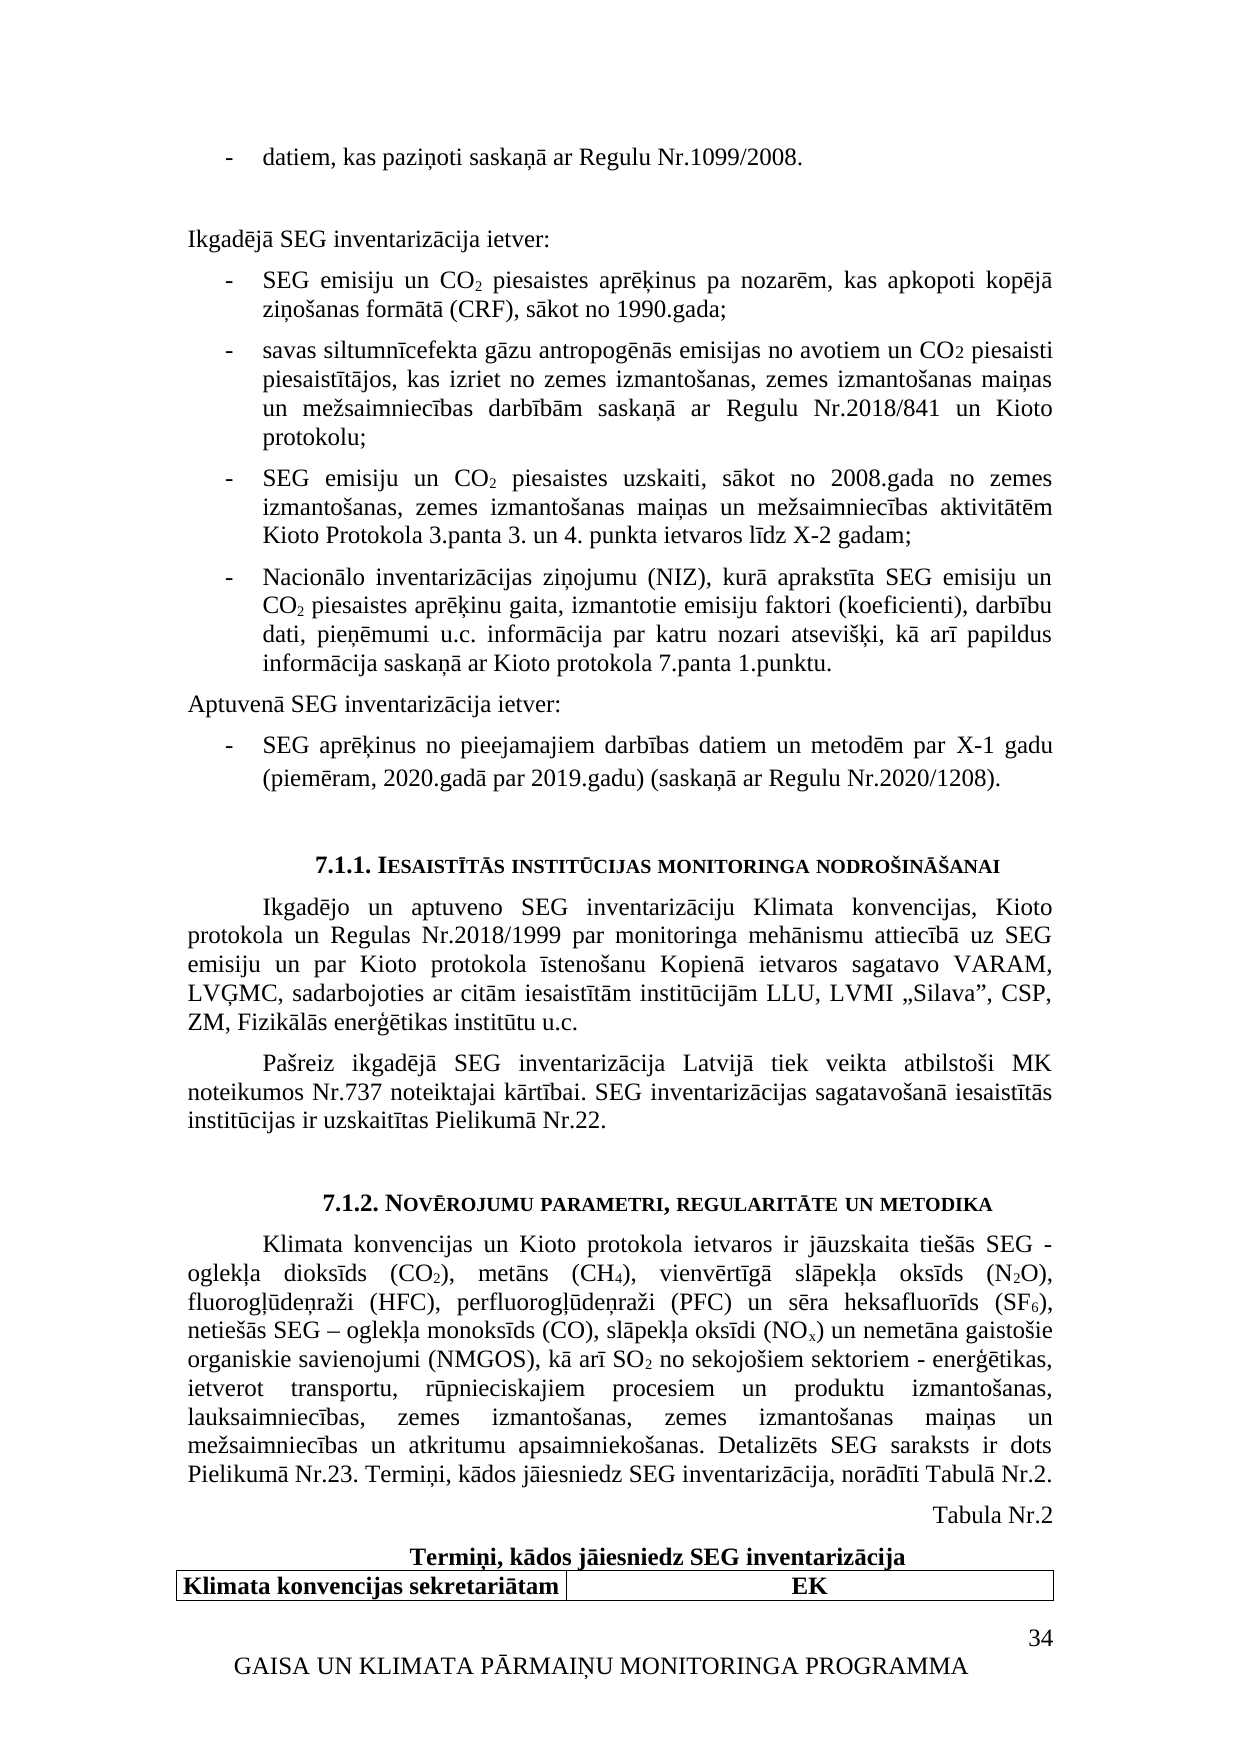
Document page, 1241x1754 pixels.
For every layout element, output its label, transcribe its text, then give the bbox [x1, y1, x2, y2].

text Tabula Nr.2 [187, 1500, 1053, 1529]
list Nacionālo inventarizācijas ziņojumu (NIZ), kurā aprakstīta SEG emisiju un CO2 piesaistes aprēķinu gaita, izmantotie emisiju faktori (koeficienti), darbību dati, pieņēmumi u.c. informācija par katru nozari atsevišķi, kā arī papildus informācija saskaņā ar Kioto protokola 7.panta 1.punktu. [225, 562, 1053, 677]
text Ikgadējo un aptuveno SEG inventarizāciju Klimata konvencijas, Kioto protokola un Regulas Nr.2018/1999 par monitoringa mehānismu attiecībā uz SEG emisiju un par Kioto protokola īstenošanu Kopienā ietvaros sagatavo VARAM, LVĢMC, sadarbojoties ar citām iesaistītām institūcijām LLU, LVMI „Silava”, CSP, ZM, Fizikālās enerģētikas institūtu u.c. [187, 892, 1053, 1035]
list savas siltumnīcefekta gāzu antropogēnās emisijas no avotiem un CO2 piesaisti piesaistītājos, kas izriet no zemes izmantošanas, zemes izmantošanas maiņas un mežsaimniecības darbībām saskaņā ar Regulu Nr.2018/841 un Kioto protokolu; [225, 336, 1053, 451]
text Aptuvenā SEG inventarizācija ietver: [187, 689, 1053, 718]
text Termiņi, kādos jāiesniedz SEG inventarizācija [187, 1542, 1053, 1570]
subtitle 7.1.2. Novērojumu parametri, regularitāte un metodika [187, 1188, 1053, 1217]
list datiem, kas paziņoti saskaņā ar Regulu Nr.1099/2008. [225, 142, 1053, 171]
list SEG aprēķinus no pieejamajiem darbības datiem un metodēm par X-1 gadu (piemēram, 2020.gadā par 2019.gadu) (saskaņā ar Regulu Nr.2020/1208). [225, 731, 1053, 792]
table_header EK [567, 1571, 1053, 1600]
text Ikgadējā SEG inventarizācija ietver: [187, 224, 1053, 253]
list SEG emisiju un CO2 piesaistes uzskaiti, sākot no 2008.gada no zemes izmantošanas, zemes izmantošanas maiņas un mežsaimniecības aktivitātēm Kioto Protokola 3.panta 3. un 4. punkta ietvaros līdz X-2 gadam; [225, 463, 1053, 549]
text Pašreiz ikgadējā SEG inventarizācija Latvijā tiek veikta atbilstoši MK noteikumos Nr.737 noteiktajai kārtībai. SEG inventarizācijas sagatavošanā iesaistītās institūcijas ir uzskaitītas Pielikumā Nr.22. [187, 1048, 1053, 1134]
text Klimata konvencijas un Kioto protokola ietvaros ir jāuzskaita tiešās SEG - oglekļa dioksīds (CO2), metāns (CH4), vienvērtīgā slāpekļa oksīds (N2O), fluorogļūdeņraži (HFC), perfluorogļūdeņraži (PFC) un sēra heksafluorīds (SF6), netiešās SEG – oglekļa monoksīds (CO), slāpekļa oksīdi (NOx) un nemetāna gaistošie organiskie savienojumi (NMGOS), kā arī SO2 no sekojošiem sektoriem - enerģētikas, ietverot transportu, rūpnieciskajiem procesiem un produktu izmantošanas, lauksaimniecības, zemes izmantošanas, zemes izmantošanas maiņas un mežsaimniecības un atkritumu apsaimniekošanas. Detalizēts SEG saraksts ir dots Pielikumā Nr.23. Termiņi, kādos jāiesniedz SEG inventarizācija, norādīti Tabulā Nr.2. [187, 1229, 1053, 1488]
subtitle 7.1.1. Iesaistītās institūcijas monitoringa nodrošināšanai [187, 850, 1053, 879]
list SEG emisiju un CO2 piesaistes aprēķinus pa nozarēm, kas apkopoti kopējā ziņošanas formātā (CRF), sākot no 1990.gada; [225, 266, 1053, 323]
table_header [177, 1571, 566, 1600]
